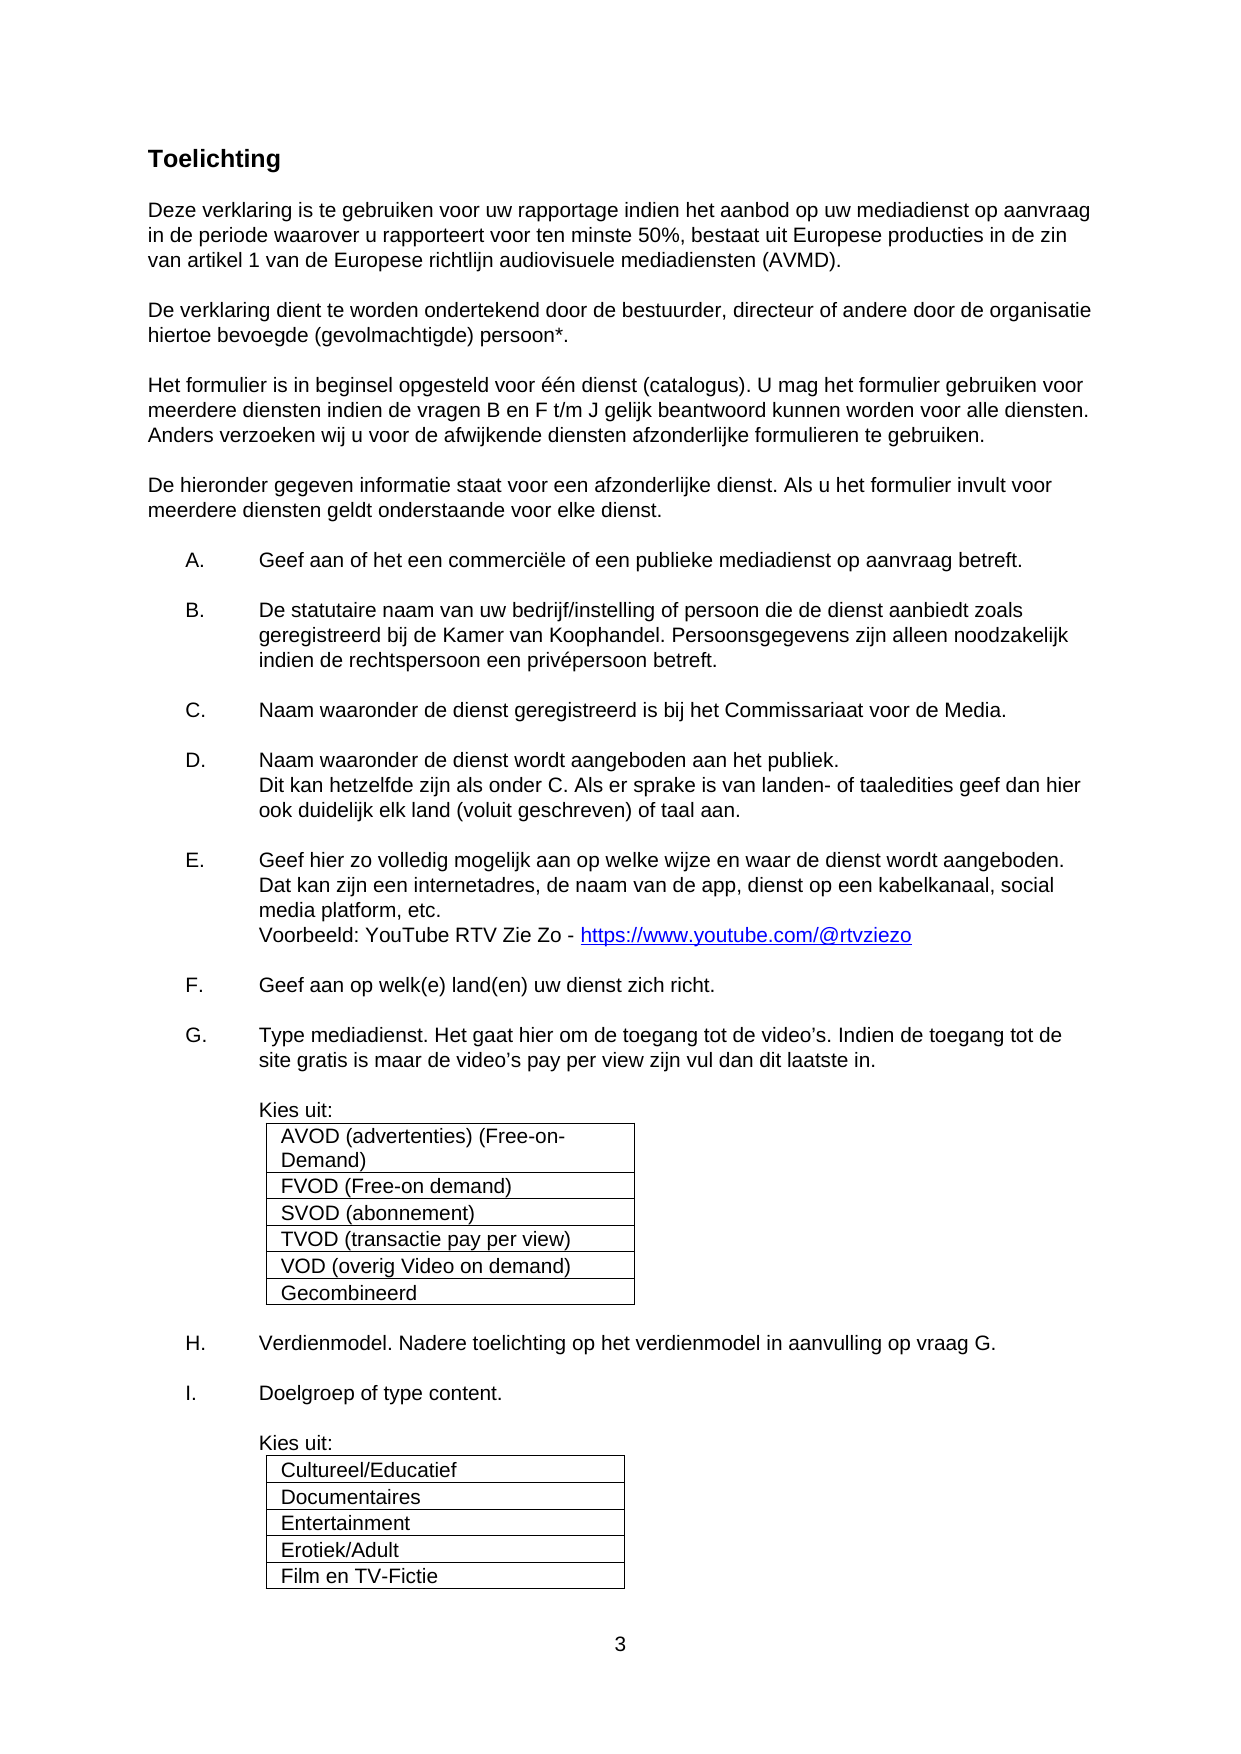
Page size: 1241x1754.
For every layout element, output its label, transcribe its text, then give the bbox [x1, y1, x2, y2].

text Deze verklaring is te gebruiken voor uw rapportage indien het aanbod op uw mediadienst op aanvraag in de periode waarover u rapporteert voor ten minste 50%, bestaat uit Europese producties in de zin van artikel 1 van de Europese richtlijn audiovisuele mediadiensten (AVMD). [148, 198, 1093, 273]
list Geef aan op welk(e) land(en) uw dienst zich richt. [185, 973, 1093, 1023]
text Kies uit: [258, 1073, 1093, 1123]
list Doelgroep of type content. Kies uit: [185, 1380, 1093, 1455]
table_cell TVOD (transactie pay per view) [267, 1226, 634, 1251]
list De statutaire naam van uw bedrijf/instelling of persoon die de dienst aanbiedt zoals geregistreerd bij de Kamer van Koophandel. Persoonsgegevens zijn alleen noodzakelijk indien de rechtspersoon een privépersoon betreft. [185, 598, 1093, 698]
table_header AVOD (advertenties) (Free-on-Demand) [267, 1124, 634, 1172]
list Geef aan of het een commerciële of een publieke mediadienst op aanvraag betreft. [185, 548, 1093, 598]
table_header Cultureel/Educatief [267, 1456, 624, 1482]
text Toelichting [148, 148, 1093, 198]
list Verdienmodel. Nadere toelichting op het verdienmodel in aanvulling op vraag G. [185, 1330, 1093, 1380]
table_cell Entertainment [267, 1510, 624, 1535]
table_cell Documentaires [267, 1483, 624, 1508]
list Type mediadienst. Het gaat hier om de toegang tot de video’s. Indien de toegang tot de site gratis is maar de video’s pay per view zijn vul dan dit laatste in. [185, 1023, 1093, 1073]
text De hieronder gegeven informatie staat voor een afzonderlijke dienst. Als u het formulier invult voor meerdere diensten geldt onderstaande voor elke dienst. [148, 448, 1093, 548]
table_cell FVOD (Free-on demand) [267, 1173, 634, 1198]
list Naam waaronder de dienst wordt aangeboden aan het publiek. Dit kan hetzelfde zijn als onder C. Als er sprake is van landen- of taaledities geef dan hier ook duidelijk elk land (voluit geschreven) of taal aan. [185, 748, 1093, 848]
text De verklaring dient te worden ondertekend door de bestuurder, directeur of andere door de organisatie hiertoe bevoegde (gevolmachtigde) persoon*. [148, 298, 1093, 348]
text Het formulier is in beginsel opgesteld voor één dienst (catalogus). U mag het formulier gebruiken voor meerdere diensten indien de vragen B en F t/m J gelijk beantwoord kunnen worden voor alle diensten. Anders verzoeken wij u voor de afwijkende diensten afzonderlijke formulieren te gebruiken. [148, 373, 1093, 448]
table_cell Gecombineerd [267, 1279, 634, 1304]
list Geef hier zo volledig mogelijk aan op welke wijze en waar de dienst wordt aangeboden. Dat kan zijn een internetadres, de naam van de app, dienst op een kabelkanaal, social media platform, etc. Voorbeeld: YouTube RTV Zie Zo - https://www.youtube.com/@rtvziezo [185, 848, 1093, 973]
list Naam waaronder de dienst geregistreerd is bij het Commissariaat voor de Media. [185, 698, 1093, 748]
table_cell Erotiek/Adult [267, 1536, 624, 1562]
table_cell Film en TV-Fictie [267, 1563, 624, 1588]
table_cell SVOD (abonnement) [267, 1199, 634, 1225]
table_cell VOD (overig Video on demand) [267, 1252, 634, 1278]
